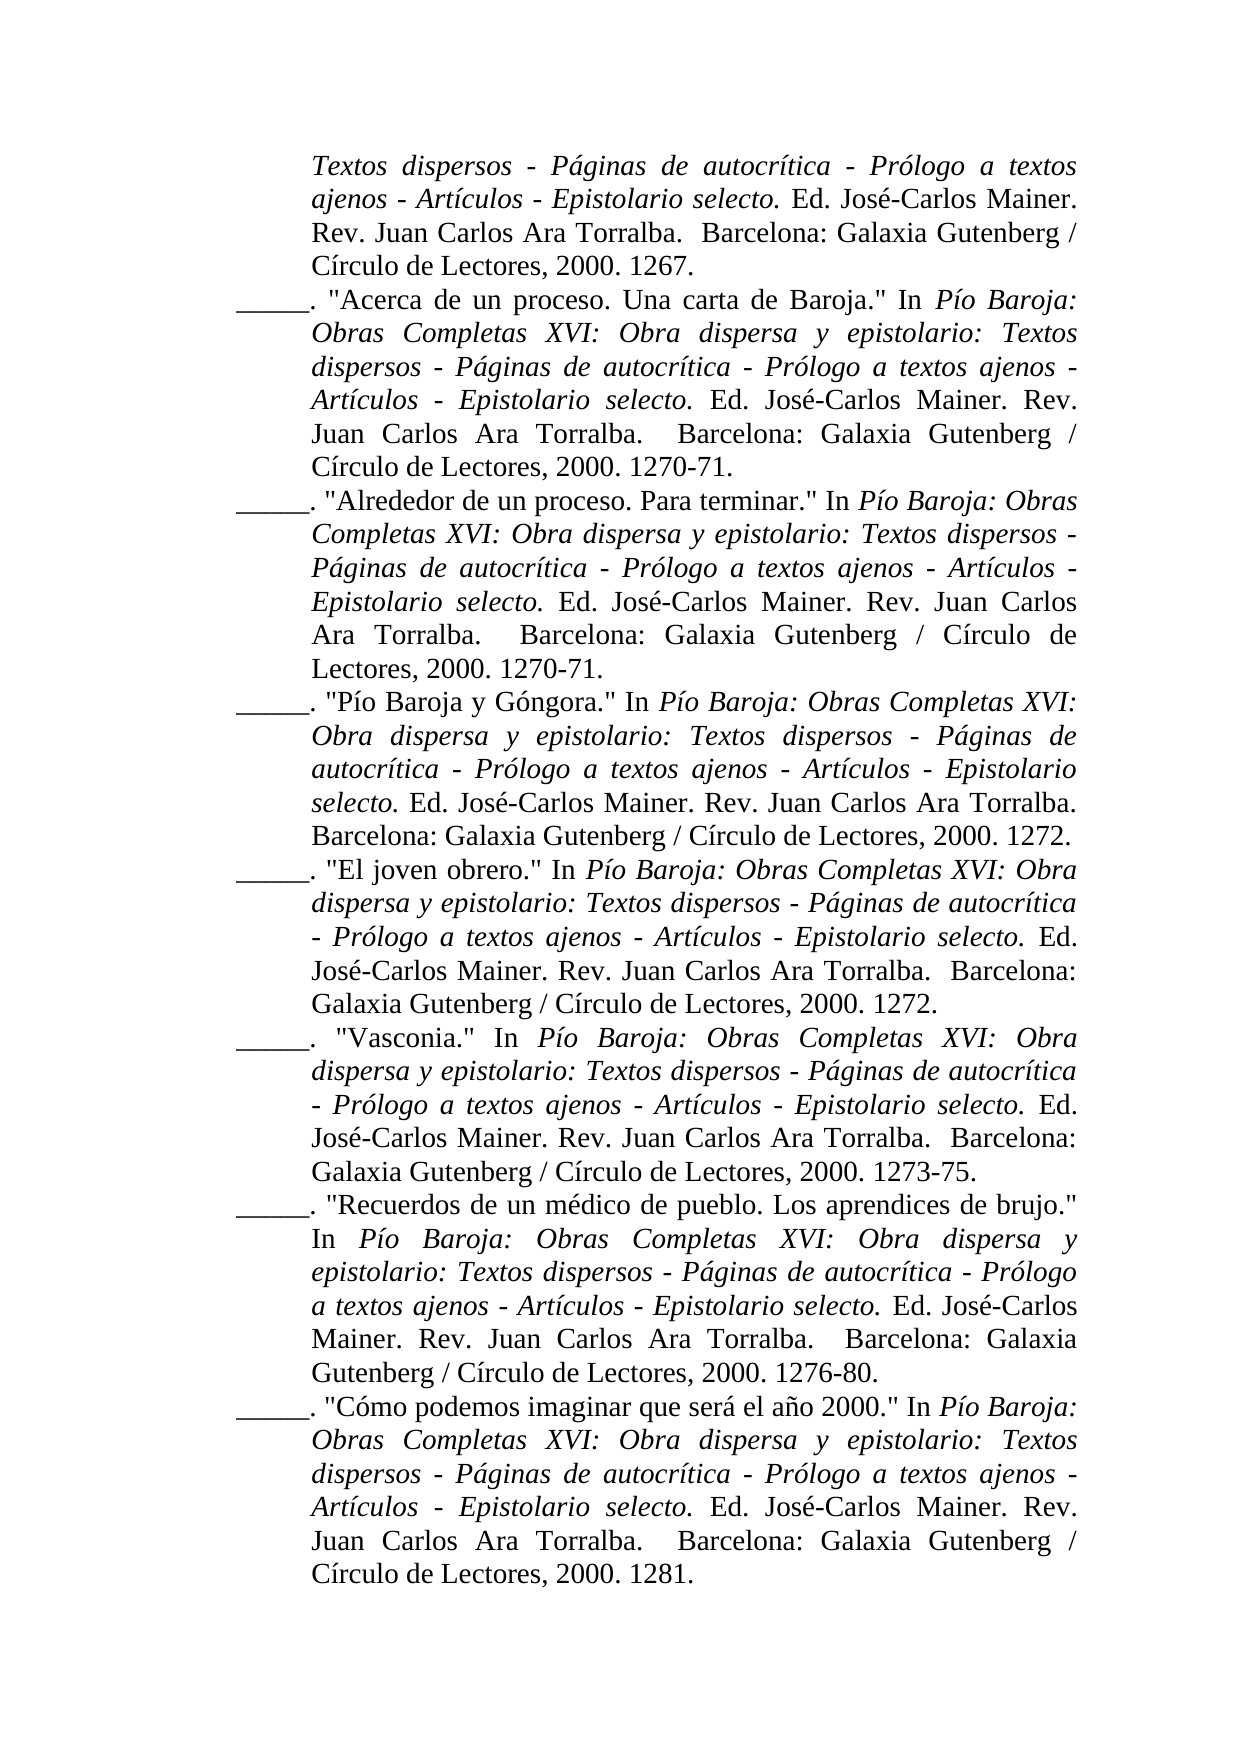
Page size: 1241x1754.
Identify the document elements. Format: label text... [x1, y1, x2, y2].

text _____. "Recuerdos de un médico de pueblo. Los aprendices de brujo." In Pío Baroja: Obras Completas XVI: Obra dispersa y epistolario: Textos dispersos - Páginas de autocrítica - Prólogo a textos ajenos - Artículos - Epistolario selecto. Ed. José-Carlos Mainer. Rev. Juan Carlos Ara Torralba. Barcelona: Galaxia Gutenberg / Círculo de Lectores, 2000. 1276-80. [236, 1187, 1078, 1389]
text _____. "Pío Baroja y Góngora." In Pío Baroja: Obras Completas XVI: Obra dispersa y epistolario: Textos dispersos - Páginas de autocrítica - Prólogo a textos ajenos - Artículos - Epistolario selecto. Ed. José-Carlos Mainer. Rev. Juan Carlos Ara Torralba. Barcelona: Galaxia Gutenberg / Círculo de Lectores, 2000. 1272. [236, 684, 1078, 852]
text _____. "Acerca de un proceso. Una carta de Baroja." In Pío Baroja: Obras Completas XVI: Obra dispersa y epistolario: Textos dispersos - Páginas de autocrítica - Prólogo a textos ajenos - Artículos - Epistolario selecto. Ed. José-Carlos Mainer. Rev. Juan Carlos Ara Torralba. Barcelona: Galaxia Gutenberg / Círculo de Lectores, 2000. 1270-71. [236, 282, 1078, 483]
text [236, 148, 1078, 282]
text _____. "El joven obrero." In Pío Baroja: Obras Completas XVI: Obra dispersa y epistolario: Textos dispersos - Páginas de autocrítica - Prólogo a textos ajenos - Artículos - Epistolario selecto. Ed. José-Carlos Mainer. Rev. Juan Carlos Ara Torralba. Barcelona: Galaxia Gutenberg / Círculo de Lectores, 2000. 1272. [236, 852, 1078, 1020]
text _____. "Vasconia." In Pío Baroja: Obras Completas XVI: Obra dispersa y epistolario: Textos dispersos - Páginas de autocrítica - Prólogo a textos ajenos - Artículos - Epistolario selecto. Ed. José-Carlos Mainer. Rev. Juan Carlos Ara Torralba. Barcelona: Galaxia Gutenberg / Círculo de Lectores, 2000. 1273-75. [236, 1020, 1078, 1187]
text _____. "Alrededor de un proceso. Para terminar." In Pío Baroja: Obras Completas XVI: Obra dispersa y epistolario: Textos dispersos - Páginas de autocrítica - Prólogo a textos ajenos - Artículos - Epistolario selecto. Ed. José-Carlos Mainer. Rev. Juan Carlos Ara Torralba. Barcelona: Galaxia Gutenberg / Círculo de Lectores, 2000. 1270-71. [236, 483, 1078, 684]
text _____. "Cómo podemos imaginar que será el año 2000." In Pío Baroja: Obras Completas XVI: Obra dispersa y epistolario: Textos dispersos - Páginas de autocrítica - Prólogo a textos ajenos - Artículos - Epistolario selecto. Ed. José-Carlos Mainer. Rev. Juan Carlos Ara Torralba. Barcelona: Galaxia Gutenberg / Círculo de Lectores, 2000. 1281. [236, 1389, 1078, 1590]
